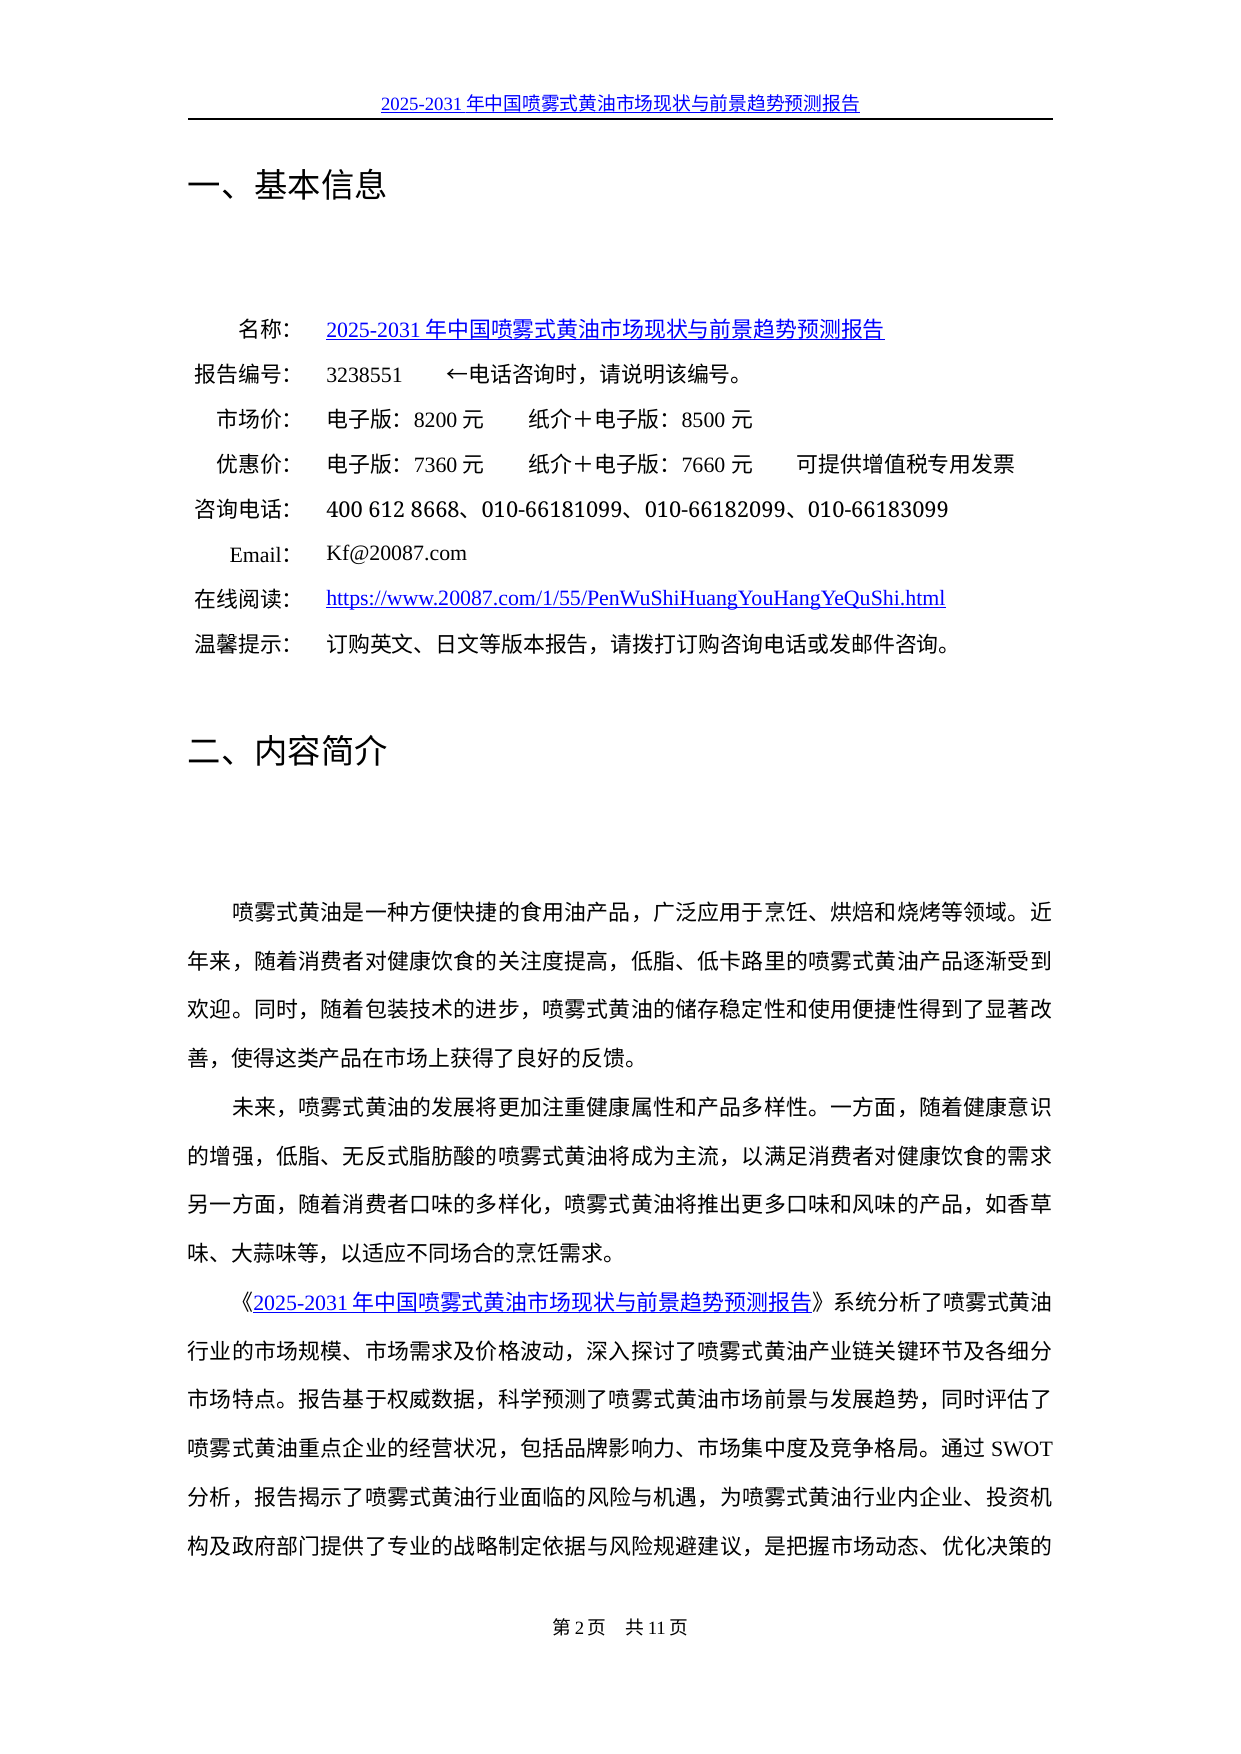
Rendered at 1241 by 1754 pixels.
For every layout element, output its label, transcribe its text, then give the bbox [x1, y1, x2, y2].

table_header 名称： [167, 312, 315, 357]
table_cell [315, 582, 1073, 627]
title 二、内容简介 [187, 717, 1053, 782]
table_cell Email： [167, 537, 315, 582]
table_cell 电子版：8200 元 纸介＋电子版：8500 元 [315, 402, 1073, 447]
table_header 2025-2031年中国喷雾式黄油市场现状与前景趋势预测报告 [315, 312, 1073, 357]
table_cell 电子版：7360 元 纸介＋电子版：7660 元 可提供增值税专用发票 [315, 447, 1073, 492]
table_cell 报告编号： [167, 357, 315, 402]
title 一、基本信息 [187, 150, 1053, 215]
table_cell 市场价： [167, 402, 315, 447]
table_cell Kf@20087.com [315, 537, 1073, 582]
table_cell 咨询电话： [167, 492, 315, 537]
table_cell 温馨提示： [167, 627, 315, 672]
table_cell 订购英文、日文等版本报告，请拨打订购咨询电话或发邮件咨询。 [315, 627, 1073, 672]
table_cell 3238551 ←电话咨询时，请说明该编号。 [315, 357, 1073, 402]
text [187, 894, 1053, 1561]
table_cell 400 612 8668、010-66181099、010-66182099、010-66183099 [315, 492, 1073, 537]
table_cell 在线阅读： [167, 582, 315, 627]
table_cell 优惠价： [167, 447, 315, 492]
